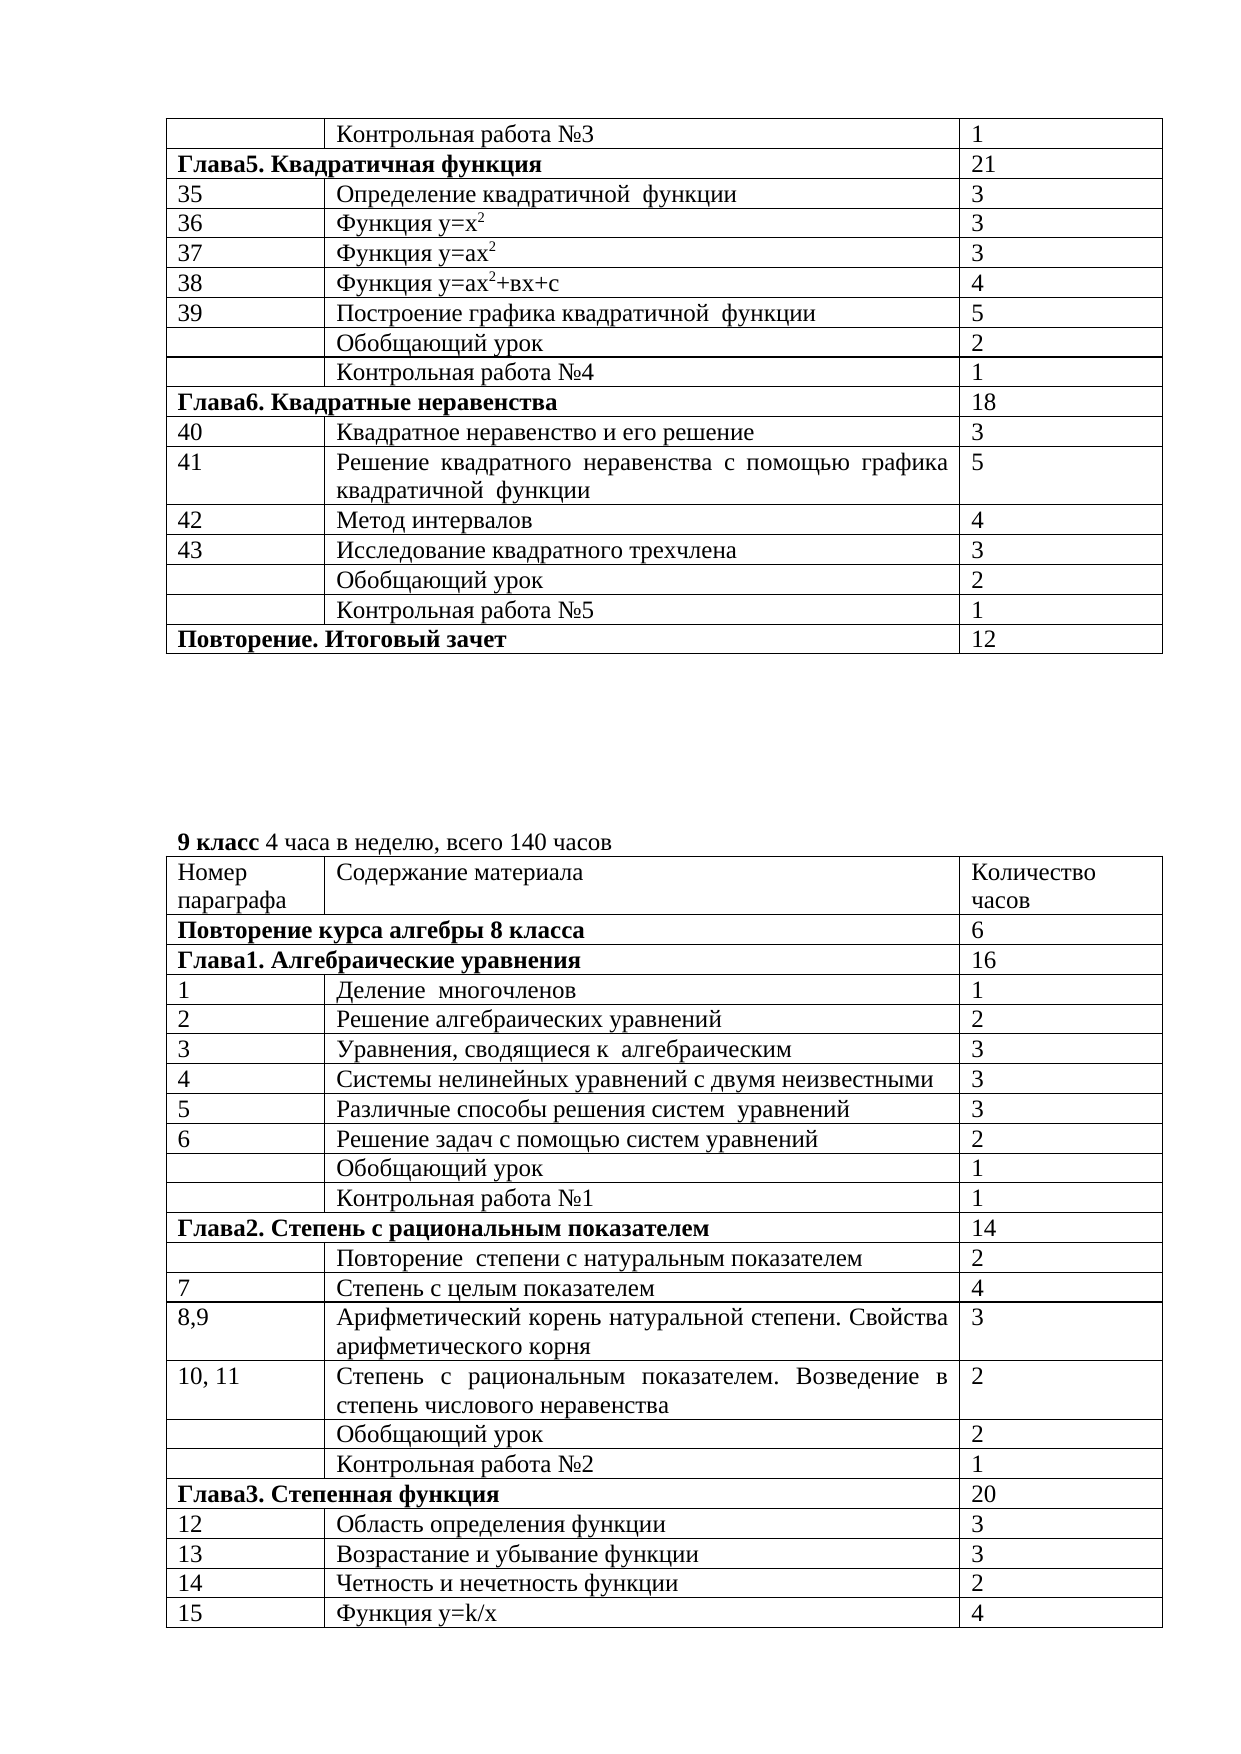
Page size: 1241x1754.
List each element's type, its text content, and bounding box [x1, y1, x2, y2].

table_cell 3 [960, 417, 1162, 446]
table_cell Контрольная работа №2 [325, 1449, 959, 1478]
table_cell [167, 1183, 324, 1212]
table_cell 1 [960, 1183, 1162, 1212]
table_cell 2 [960, 1569, 1162, 1597]
table_cell Обобщающий урок [325, 1420, 959, 1448]
table_cell 37 [167, 238, 324, 267]
table_cell 6 [167, 1124, 324, 1152]
table_cell Контрольная работа №3 [325, 119, 959, 148]
table_cell 2 [960, 565, 1162, 594]
table_cell 3 [167, 1034, 324, 1063]
table_cell 2 [167, 1005, 324, 1033]
table_header Номер параграфа [167, 857, 324, 914]
table_cell Исследование квадратного трехчлена [325, 535, 959, 564]
table_cell 1 [167, 975, 324, 1003]
table_cell 8,9 [167, 1303, 324, 1360]
table_cell 3 [960, 209, 1162, 237]
table_cell [167, 1420, 324, 1448]
table_cell 13 [167, 1539, 324, 1567]
table_cell 4 [960, 505, 1162, 534]
table_cell Решение алгебраических уравнений [325, 1005, 959, 1033]
table_cell Определение квадратичной функции [325, 179, 959, 207]
table_cell 14 [960, 1213, 1162, 1242]
table_cell 21 [960, 149, 1162, 178]
table_cell Степень с целым показателем [325, 1273, 959, 1301]
table_cell 20 [960, 1479, 1162, 1508]
table_cell 3 [960, 238, 1162, 267]
table_cell 4 [960, 268, 1162, 297]
table_cell [167, 1449, 324, 1478]
table_cell Глава2. Степень с рациональным показателем [167, 1213, 959, 1242]
table_cell 18 [960, 387, 1162, 416]
table_cell Деление многочленов [325, 975, 959, 1003]
table_cell Метод интервалов [325, 505, 959, 534]
table_cell 3 [960, 1509, 1162, 1538]
table_cell 4 [960, 1598, 1162, 1627]
table_cell Обобщающий урок [325, 328, 959, 356]
table_header Количество часов [960, 857, 1162, 914]
table_cell Глава5. Квадратичная функция [167, 149, 959, 178]
table_cell Квадратное неравенство и его решение [325, 417, 959, 446]
table_cell [167, 1243, 324, 1272]
table_cell Построение графика квадратичной функции [325, 298, 959, 327]
table_cell Функция у=x2 [325, 209, 959, 237]
table_cell 35 [167, 179, 324, 207]
table_cell 15 [167, 1598, 324, 1627]
table_cell Область определения функции [325, 1509, 959, 1538]
table_cell 3 [960, 1539, 1162, 1567]
table_cell Обобщающий урок [325, 1154, 959, 1182]
table_cell 2 [960, 1124, 1162, 1152]
table_cell 1 [960, 595, 1162, 623]
table_cell 5 [960, 298, 1162, 327]
table_cell 10, 11 [167, 1361, 324, 1418]
table_cell [167, 358, 324, 386]
table_cell Функция у=аx2+вх+с [325, 268, 959, 297]
table_cell Контрольная работа №1 [325, 1183, 959, 1212]
table_cell Повторение степени с натуральным показателем [325, 1243, 959, 1272]
table_cell 4 [167, 1064, 324, 1093]
table_cell Глава6. Квадратные неравенства [167, 387, 959, 416]
table_cell 3 [960, 1064, 1162, 1093]
table_cell Обобщающий урок [325, 565, 959, 594]
text 9 класс 4 часа в неделю, всего 140 часов [177, 827, 1152, 856]
table_header Содержание материала [325, 857, 959, 914]
table_cell Возрастание и убывание функции [325, 1539, 959, 1567]
table_cell 43 [167, 535, 324, 564]
table_cell [167, 595, 324, 623]
table_cell Системы нелинейных уравнений с двумя неизвестными [325, 1064, 959, 1093]
table_cell Контрольная работа №4 [325, 358, 959, 386]
table_cell Степень с рациональным показателем. Возведение в степень числового неравенства [325, 1361, 959, 1418]
table_cell 39 [167, 298, 324, 327]
table_cell 2 [960, 1005, 1162, 1033]
table_cell Контрольная работа №5 [325, 595, 959, 623]
table_cell [167, 119, 324, 148]
table_cell 12 [167, 1509, 324, 1538]
table_cell 3 [960, 1034, 1162, 1063]
table_cell 5 [167, 1094, 324, 1123]
table_cell Функция у=аx2 [325, 238, 959, 267]
table_cell 2 [960, 1361, 1162, 1418]
table_cell 7 [167, 1273, 324, 1301]
table_cell 3 [960, 1094, 1162, 1123]
table_cell Четность и нечетность функции [325, 1569, 959, 1597]
table_cell Глава3. Степенная функция [167, 1479, 959, 1508]
table_cell Решение квадратного неравенства с помощью графика квадратичной функции [325, 447, 959, 504]
table_cell 5 [960, 447, 1162, 504]
table_cell 1 [960, 1154, 1162, 1182]
table_cell 40 [167, 417, 324, 446]
table_cell Уравнения, сводящиеся к алгебраическим [325, 1034, 959, 1063]
table_cell 1 [960, 975, 1162, 1003]
table_cell 6 [960, 915, 1162, 944]
table_cell Функция у=k/x [325, 1598, 959, 1627]
table_cell 1 [960, 358, 1162, 386]
table_cell 16 [960, 945, 1162, 974]
table_cell 36 [167, 209, 324, 237]
table_cell Арифметический корень натуральной степени. Свойства арифметического корня [325, 1303, 959, 1360]
table_cell 3 [960, 1303, 1162, 1360]
table_cell Решение задач с помощью систем уравнений [325, 1124, 959, 1152]
table_cell 1 [960, 1449, 1162, 1478]
table_cell 42 [167, 505, 324, 534]
table_cell 2 [960, 328, 1162, 356]
table_cell [167, 565, 324, 594]
table_cell Глава1. Алгебраические уравнения [167, 945, 959, 974]
table_cell 38 [167, 268, 324, 297]
table_cell [167, 328, 324, 356]
table_cell 2 [960, 1420, 1162, 1448]
table_cell 2 [960, 1243, 1162, 1272]
table_cell 12 [960, 625, 1162, 653]
table_cell Повторение. Итоговый зачет [167, 625, 959, 653]
table_cell [167, 1154, 324, 1182]
table_cell 1 [960, 119, 1162, 148]
table_cell Различные способы решения систем уравнений [325, 1094, 959, 1123]
table_cell 4 [960, 1273, 1162, 1301]
table_cell 14 [167, 1569, 324, 1597]
table_cell 41 [167, 447, 324, 504]
table_cell 3 [960, 535, 1162, 564]
table_cell 3 [960, 179, 1162, 207]
table_cell Повторение курса алгебры 8 класса [167, 915, 959, 944]
